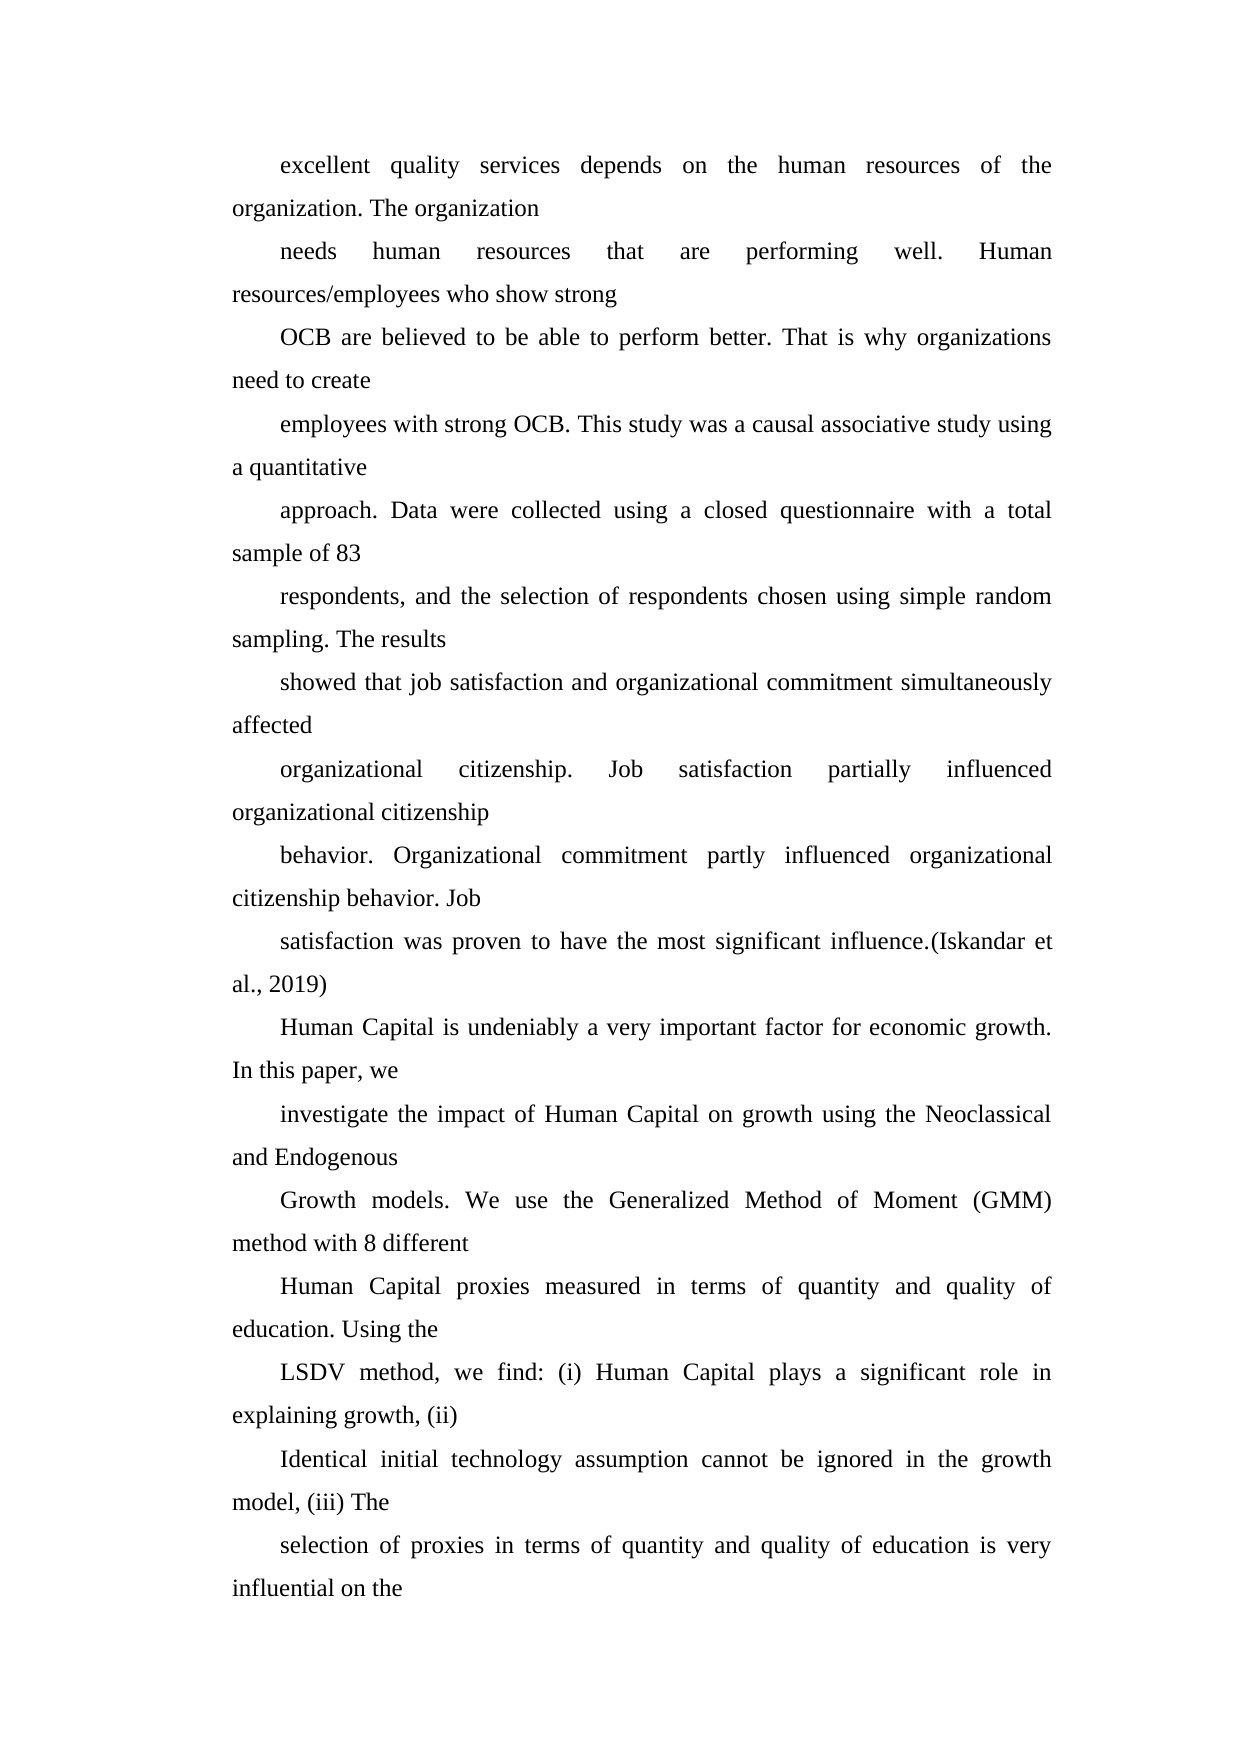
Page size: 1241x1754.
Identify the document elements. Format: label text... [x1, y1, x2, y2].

text excellent quality services depends on the human resources of the organization. The organization [232, 150, 1053, 222]
text LSDV method, we find: (i) Human Capital plays a significant role in explaining growth, (ii) [232, 1357, 1053, 1429]
text OCB are believed to be able to perform better. That is why organizations need to create [232, 322, 1053, 394]
text Human Capital is undeniably a very important factor for economic growth. In this paper, we [232, 1012, 1053, 1084]
text Identical initial technology assumption cannot be ignored in the growth model, (iii) The [232, 1444, 1053, 1516]
text behavior. Organizational commitment partly influenced organizational citizenship behavior. Job [232, 840, 1053, 912]
text Human Capital proxies measured in terms of quantity and quality of education. Using the [232, 1271, 1053, 1343]
text Growth models. We use the Generalized Method of Moment (GMM) method with 8 different [232, 1185, 1053, 1257]
text employees with strong OCB. This study was a causal associative study using a quantitative [232, 409, 1053, 481]
text needs human resources that are performing well. Human resources/employees who show strong [232, 236, 1053, 308]
text satisfaction was proven to have the most significant influence.(Iskandar et al., 2019) [232, 926, 1053, 998]
text showed that job satisfaction and organizational commitment simultaneously affected [232, 667, 1053, 739]
text selection of proxies in terms of quantity and quality of education is very influential on the [232, 1530, 1053, 1602]
text investigate the impact of Human Capital on growth using the Neoclassical and Endogenous [232, 1099, 1053, 1171]
text approach. Data were collected using a closed questionnaire with a total sample of 83 [232, 495, 1053, 567]
text organizational citizenship. Job satisfaction partially influenced organizational citizenship [232, 754, 1053, 826]
text respondents, and the selection of respondents chosen using simple random sampling. The results [232, 581, 1053, 653]
